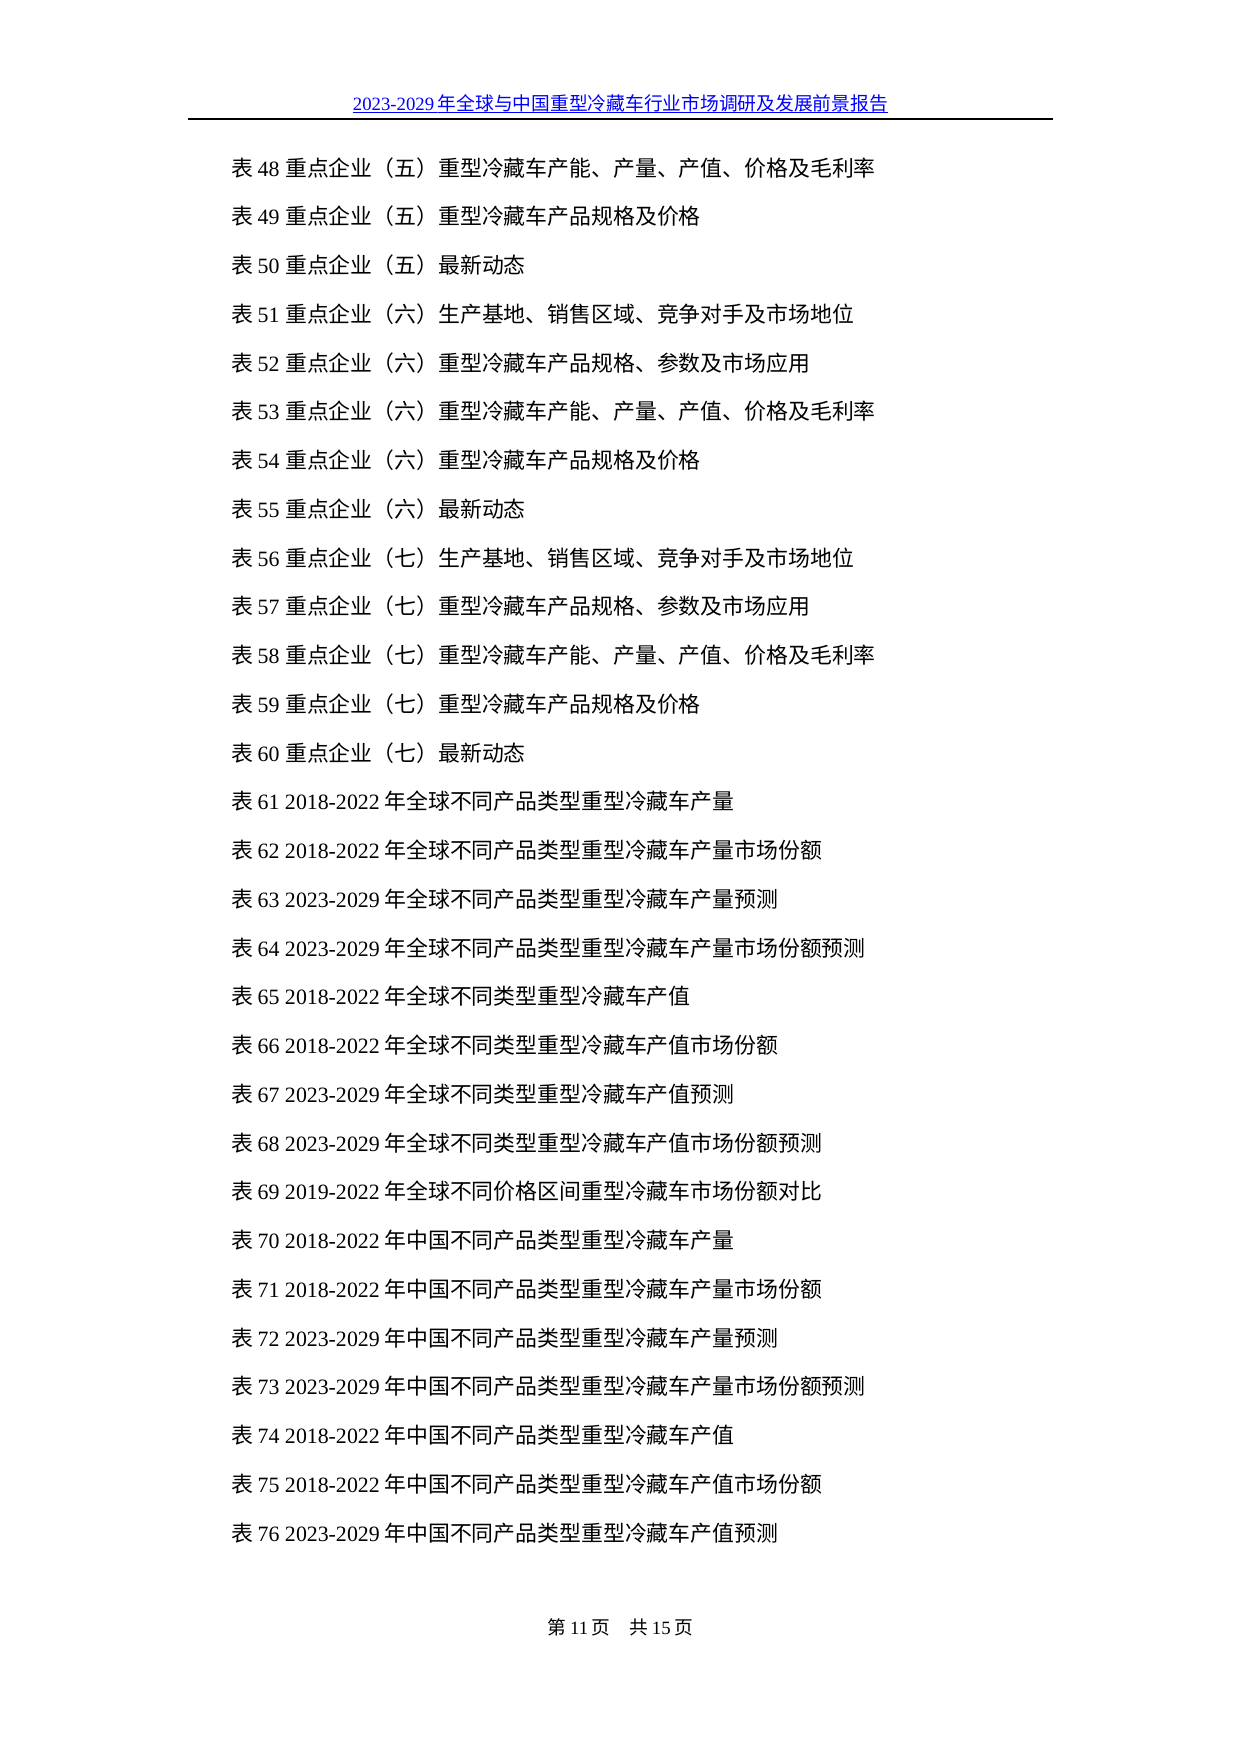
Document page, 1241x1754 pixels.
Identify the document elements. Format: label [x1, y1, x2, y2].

text [187, 150, 1053, 1548]
